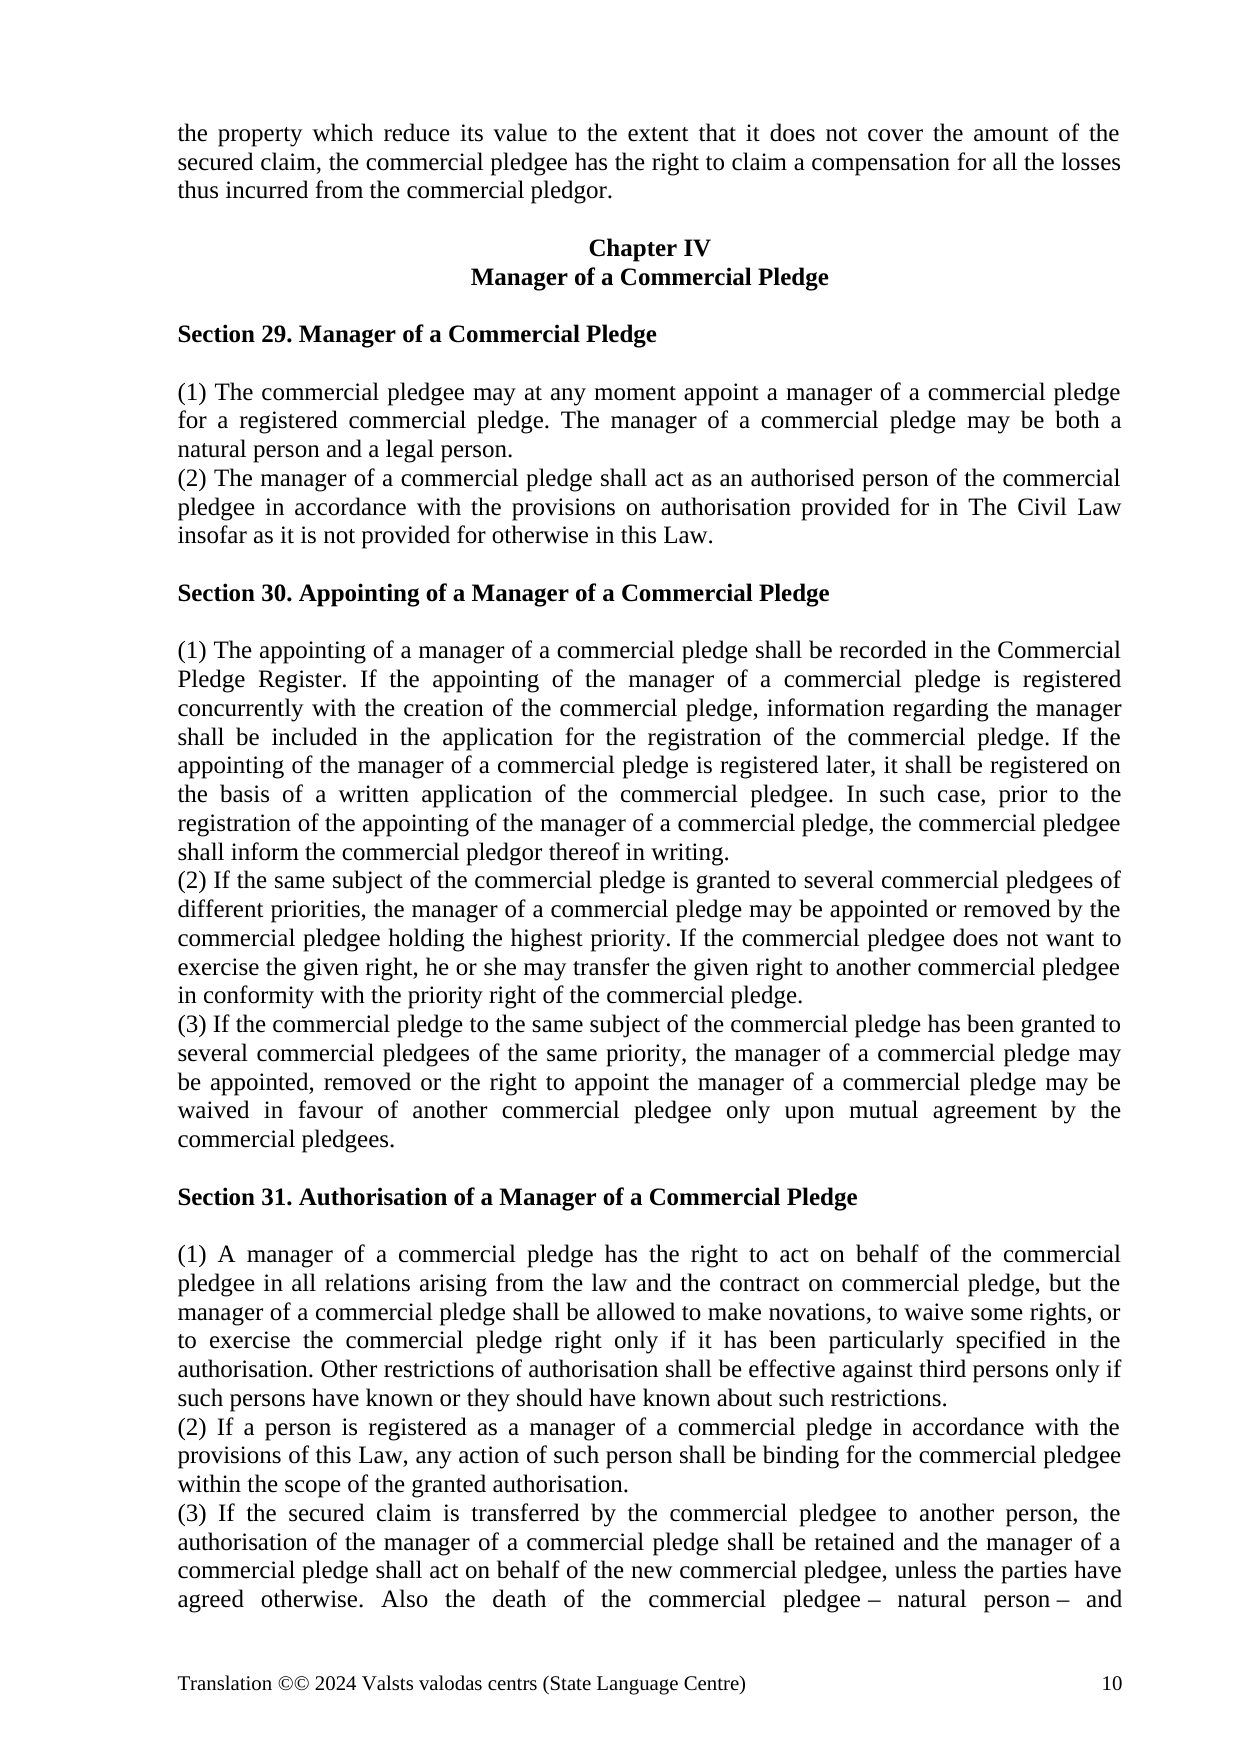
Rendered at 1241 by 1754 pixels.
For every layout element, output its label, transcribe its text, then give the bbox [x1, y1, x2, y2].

text Section 31. Authorisation of a Manager of a Commercial Pledge [177, 1182, 1122, 1211]
text (1) The commercial pledgee may at any moment appoint a manager of a commercial pledge for a registered commercial pledge. The manager of a commercial pledge may be both a natural person and a legal person. [177, 377, 1122, 463]
text Manager of a Commercial Pledge [177, 262, 1122, 291]
text (2) If the same subject of the commercial pledge is granted to several commercial pledgees of different priorities, the manager of a commercial pledge may be appointed or removed by the commercial pledgee holding the highest priority. If the commercial pledgee does not want to exercise the given right, he or she may transfer the given right to another commercial pledgee in conformity with the priority right of the commercial pledge. [177, 866, 1122, 1009]
text (2) The manager of a commercial pledge shall act as an authorised person of the commercial pledgee in accordance with the provisions on authorisation provided for in The Civil Law insofar as it is not provided for otherwise in this Law. [177, 463, 1122, 549]
text (1) The appointing of a manager of a commercial pledge shall be recorded in the Commercial Pledge Register. If the appointing of the manager of a commercial pledge is registered concurrently with the creation of the commercial pledge, information regarding the manager shall be included in the application for the registration of the commercial pledge. If the appointing of the manager of a commercial pledge is registered later, it shall be registered on the basis of a written application of the commercial pledgee. In such case, prior to the registration of the appointing of the manager of a commercial pledge, the commercial pledgee shall inform the commercial pledgor thereof in writing. [177, 636, 1122, 866]
text Section 29. Manager of a Commercial Pledge [177, 319, 1122, 348]
text Section 30. Appointing of a Manager of a Commercial Pledge [177, 578, 1122, 607]
text (1) A manager of a commercial pledge has the right to act on behalf of the commercial pledgee in all relations arising from the law and the contract on commercial pledge, but the manager of a commercial pledge shall be allowed to make novations, to waive some rights, or to exercise the commercial pledge right only if it has been particularly specified in the authorisation. Other restrictions of authorisation shall be effective against third persons only if such persons have known or they should have known about such restrictions. [177, 1239, 1122, 1412]
text Chapter IV [177, 233, 1122, 262]
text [177, 118, 1122, 204]
text (3) If the commercial pledge to the same subject of the commercial pledge has been granted to several commercial pledgees of the same priority, the manager of a commercial pledge may be appointed, removed or the right to appoint the manager of a commercial pledge may be waived in favour of another commercial pledgee only upon mutual agreement by the commercial pledgees. [177, 1009, 1122, 1153]
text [177, 1498, 1122, 1613]
text (2) If a person is registered as a manager of a commercial pledge in accordance with the provisions of this Law, any action of such person shall be binding for the commercial pledgee within the scope of the granted authorisation. [177, 1412, 1122, 1498]
